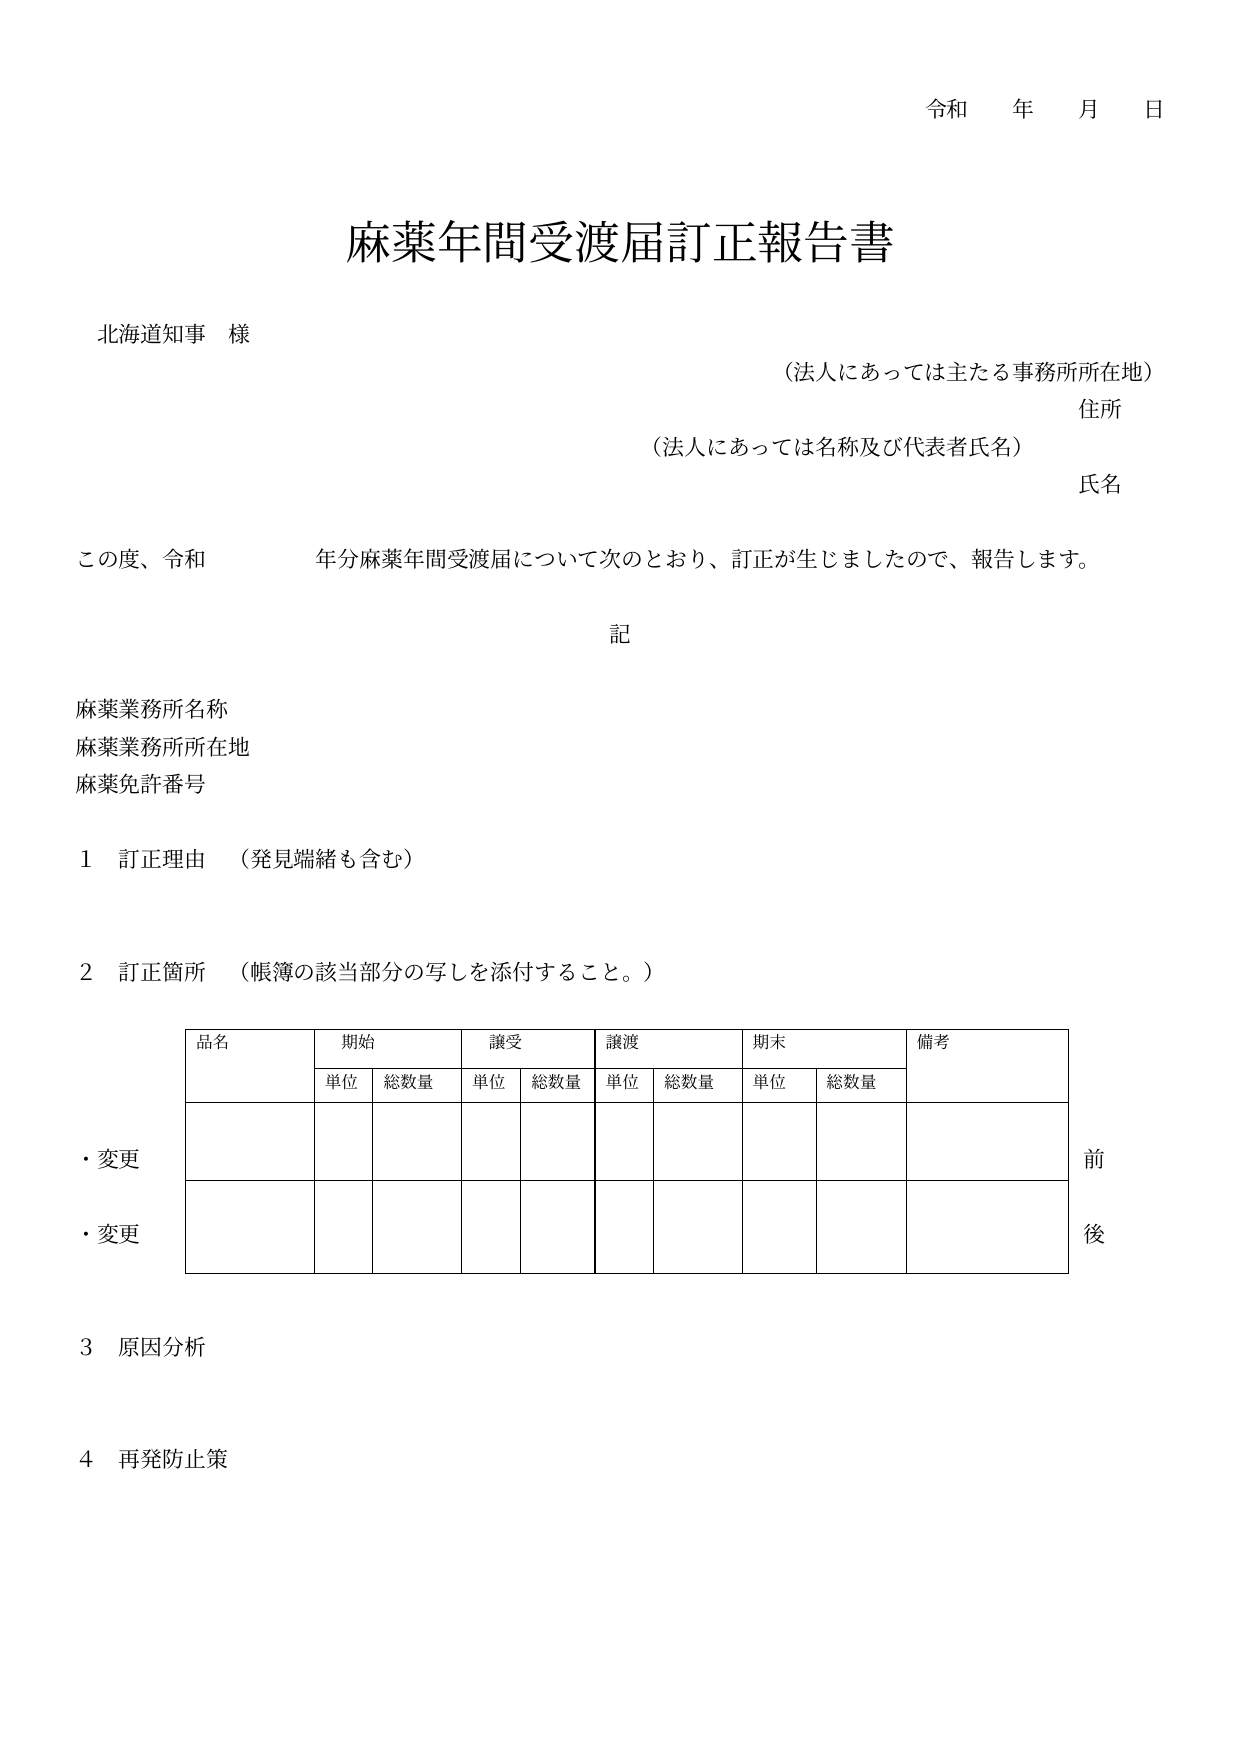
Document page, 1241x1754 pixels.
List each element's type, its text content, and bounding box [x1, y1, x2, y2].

table_cell 単位 [743, 1069, 816, 1102]
table_cell [315, 1181, 372, 1273]
table_cell [521, 1181, 594, 1273]
table_header 譲渡 [596, 1030, 742, 1068]
table_cell [743, 1103, 816, 1180]
table_cell [373, 1103, 461, 1180]
table_header 期末 [743, 1030, 906, 1068]
table_cell [907, 1103, 1068, 1180]
table_cell 総数量 [817, 1069, 906, 1102]
text （法人にあっては名称及び代表者氏名） [75, 427, 1034, 464]
table_cell [817, 1181, 906, 1273]
text 氏名 [75, 464, 1121, 502]
text （法人にあっては主たる事務所所在地） [75, 352, 1165, 389]
table_cell 総数量 [654, 1069, 742, 1102]
table_header 期始 [315, 1030, 461, 1068]
text ２ 訂正箇所 （帳簿の該当部分の写しを添付すること。） [75, 952, 1165, 989]
table_cell [596, 1103, 653, 1180]
text 令和 年 月 日 [75, 89, 1165, 127]
text ・変更後 [75, 1214, 185, 1252]
text ・変更前 [75, 1139, 185, 1177]
table_cell [186, 1181, 314, 1273]
text １ 訂正理由 （発見端緒も含む） [75, 839, 1165, 877]
table_header 品名 [186, 1030, 314, 1102]
table_cell [654, 1103, 742, 1180]
subtitle 記 [75, 614, 1165, 652]
text 麻薬業務所名称 [75, 689, 1165, 727]
table_cell 総数量 [521, 1069, 594, 1102]
table_cell [521, 1103, 594, 1180]
table_cell 単位 [462, 1069, 520, 1102]
table_header 譲受 [462, 1030, 594, 1068]
table_header 備考 [907, 1030, 1068, 1102]
text 北海道知事 様 [75, 314, 1165, 352]
text 麻薬業務所所在地 [75, 727, 1165, 764]
table_cell 単位 [315, 1069, 372, 1102]
text ４ 再発防止策 [75, 1439, 1165, 1477]
table_cell 総数量 [373, 1069, 461, 1102]
text ・変更後 [1069, 1214, 1165, 1252]
text 住所 [75, 389, 1121, 427]
table_cell [743, 1181, 816, 1273]
text ３ 原因分析 [75, 1327, 1165, 1364]
table_cell [817, 1103, 906, 1180]
text 麻薬年間受渡届訂正報告書 [75, 202, 1165, 277]
text この度、令和 年分麻薬年間受渡届について次のとおり、訂正が生じましたので、報告します。 [75, 539, 1165, 577]
table_cell [596, 1181, 653, 1273]
table_cell [186, 1103, 314, 1180]
table_cell [373, 1181, 461, 1273]
text ・変更前 [1069, 1139, 1240, 1177]
table_cell [654, 1181, 742, 1273]
text 麻薬免許番号 [75, 764, 1165, 802]
table_cell [462, 1181, 520, 1273]
table_cell [907, 1181, 1068, 1273]
table_cell [462, 1103, 520, 1180]
table_cell [315, 1103, 372, 1180]
table_cell 単位 [596, 1069, 653, 1102]
